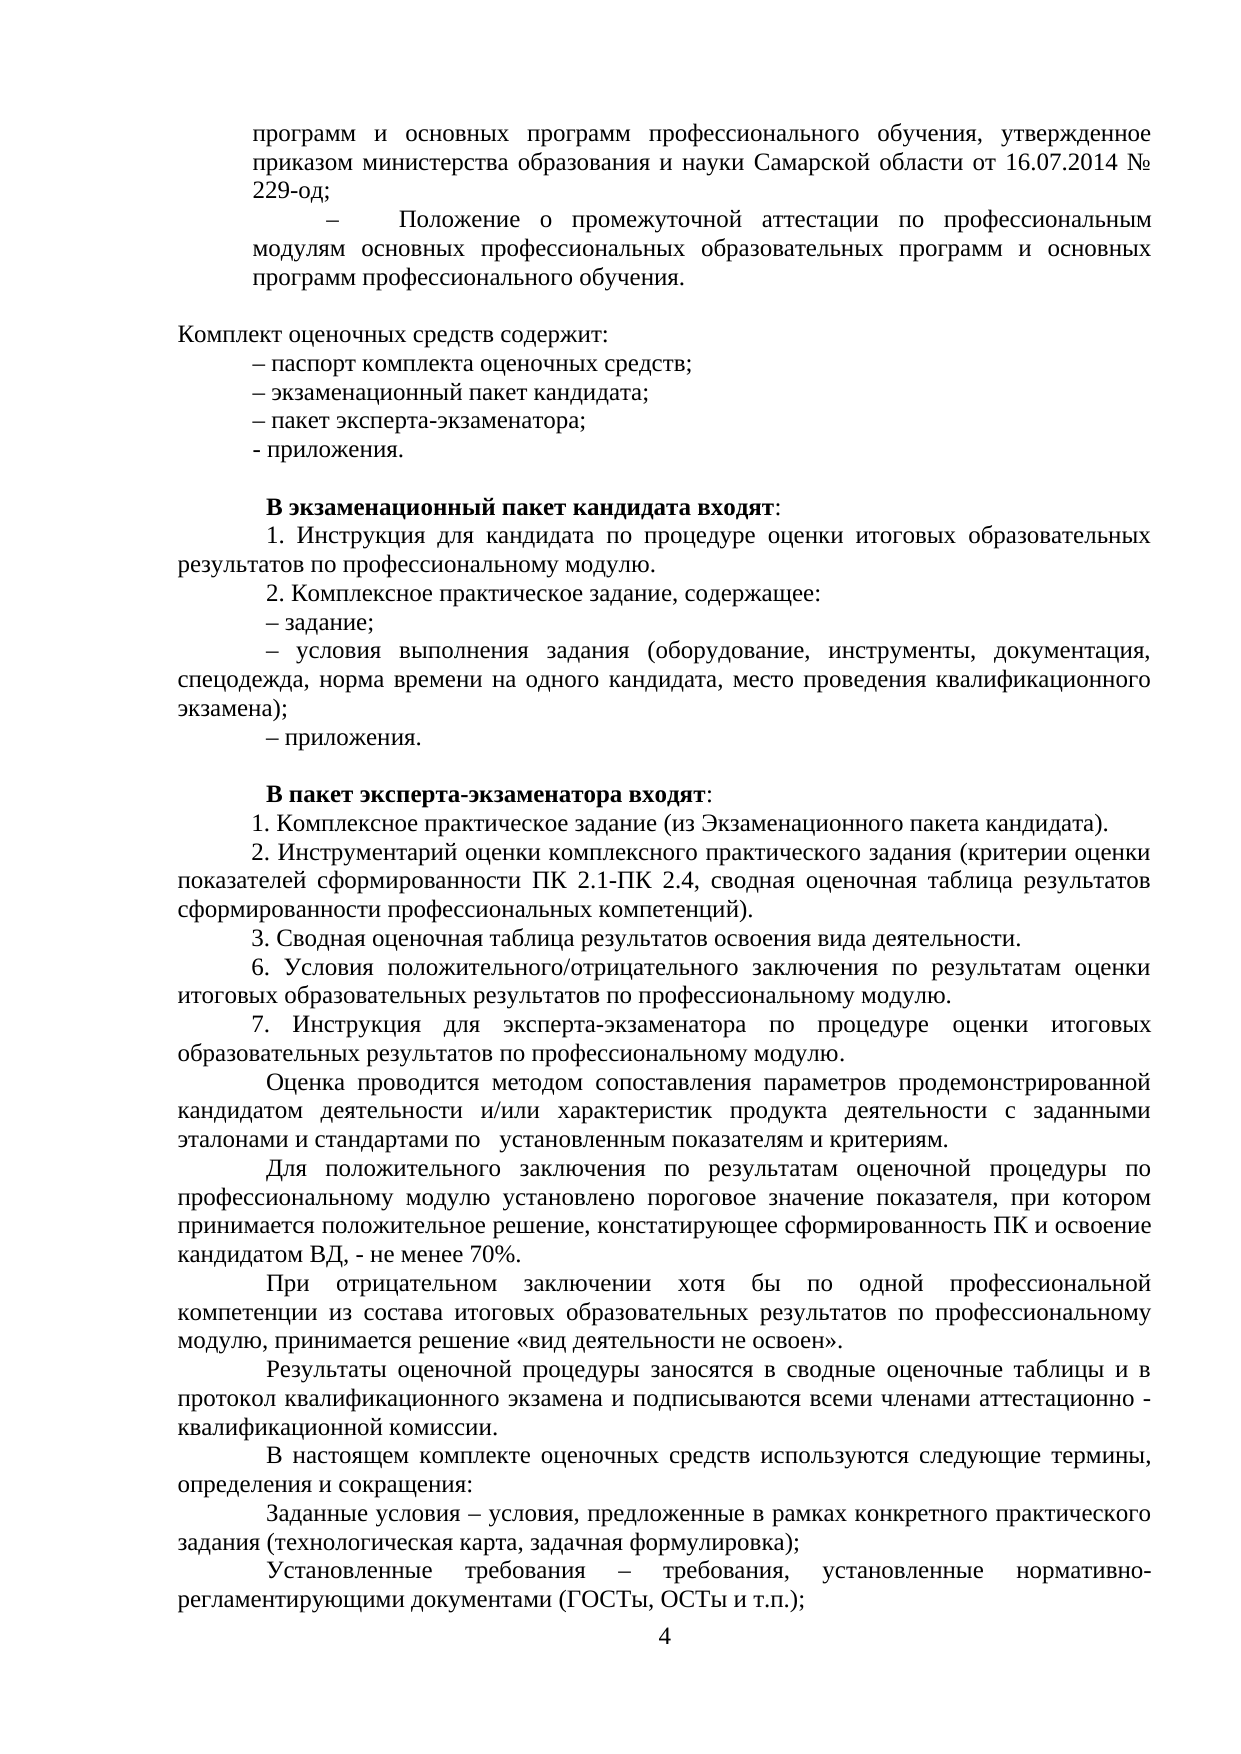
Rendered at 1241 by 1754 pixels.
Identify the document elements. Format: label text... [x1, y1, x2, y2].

text Установленные требования – требования, установленные нормативно-регламентирующими документами (ГОСТы, ОСТы и т.п.); [177, 1556, 1152, 1613]
text В настоящем комплекте оценочных средств используются следующие термины, определения и сокращения: [177, 1441, 1152, 1498]
text 1. Комплексное практическое задание (из Экзаменационного пакета кандидата). [177, 808, 1152, 837]
text В экзаменационный пакет кандидата входят: [177, 492, 1152, 521]
text 3. Сводная оценочная таблица результатов освоения вида деятельности. [177, 923, 1152, 952]
text 7. Инструкция для эксперта-экзаменатора по процедуре оценки итоговых образовательных результатов по профессиональному модулю. [177, 1009, 1152, 1067]
text Результаты оценочной процедуры заносятся в сводные оценочные таблицы и в протокол квалификационного экзамена и подписываются всеми членами аттестационно - квалификационной комиссии. [177, 1354, 1152, 1441]
text 1. Инструкция для кандидата по процедуре оценки итоговых образовательных результатов по профессиональному модулю. [177, 521, 1152, 578]
text 2. Инструментарий оценки комплексного практического задания (критерии оценки показателей сформированности ПК 2.1-ПК 2.4, сводная оценочная таблица результатов сформированности профессиональных компетенций). [177, 837, 1152, 923]
text Комплект оценочных средств содержит: [177, 319, 1152, 348]
text - приложения. [177, 434, 1152, 463]
text Оценка проводится методом сопоставления параметров продемонстрированной кандидатом деятельности и/или характеристик продукта деятельности с заданными эталонами и стандартами по установленным показателям и критериям. [177, 1067, 1152, 1153]
text 2. Комплексное практическое задание, содержащее: [177, 578, 1152, 607]
text В пакет эксперта-экзаменатора входят: [177, 779, 1152, 808]
text – задание; [177, 607, 1152, 636]
text При отрицательном заключении хотя бы по одной профессиональной компетенции из состава итоговых образовательных результатов по профессиональному модулю, принимается решение «вид деятельности не освоен». [177, 1268, 1152, 1354]
text – условия выполнения задания (оборудование, инструменты, документация, спецодежда, норма времени на одного кандидата, место проведения квалификационного экзамена); [177, 636, 1152, 722]
text Для положительного заключения по результатам оценочной процедуры по профессиональному модулю установлено пороговое значение показателя, при котором принимается положительное решение, констатирующее сформированность ПК и освоение кандидатом ВД, - не менее 70%. [177, 1153, 1152, 1268]
text – пакет эксперта-экзаменатора; [177, 406, 1152, 434]
text 6. Условия положительного/отрицательного заключения по результатам оценки итоговых образовательных результатов по профессиональному модулю. [177, 952, 1152, 1009]
text – паспорт комплекта оценочных средств; [177, 348, 1152, 377]
text – приложения. [177, 722, 1152, 751]
text Заданные условия – условия, предложенные в рамках конкретного практического задания (технологическая карта, задачная формулировка); [177, 1498, 1152, 1556]
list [215, 118, 1152, 204]
text – экзаменационный пакет кандидата; [177, 377, 1152, 406]
list Положение о промежуточной аттестации по профессиональным модулям основных профессиональных образовательных программ и основных программ профессионального обучения. [252, 204, 1152, 291]
